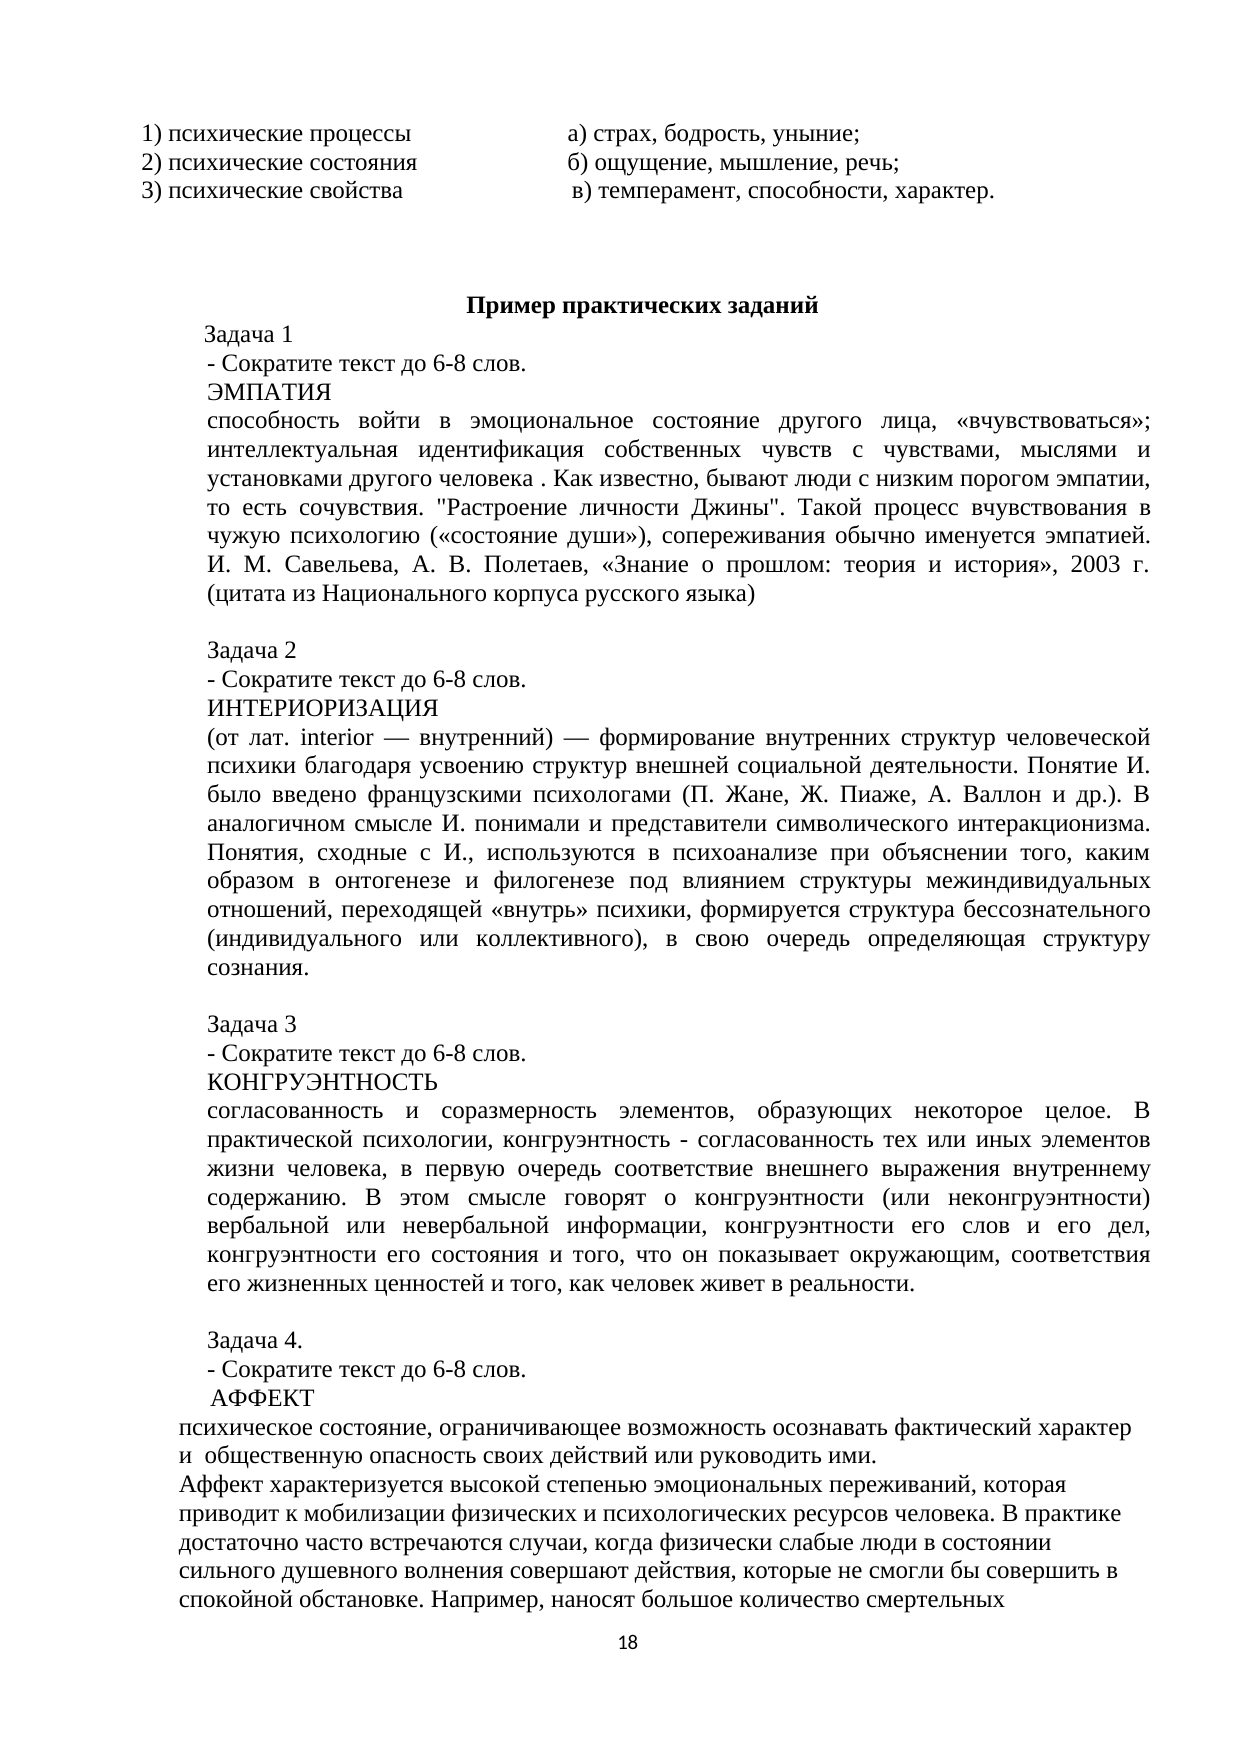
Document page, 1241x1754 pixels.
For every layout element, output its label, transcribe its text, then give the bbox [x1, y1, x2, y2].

text - Сократите текст до 6-8 слов. [207, 664, 1152, 693]
text приводит к мобилизации физических и психологических ресурсов человека. В практике [103, 1498, 1152, 1527]
text - Сократите текст до 6-8 слов. [207, 1354, 1152, 1383]
text Пример практических заданий [103, 291, 1181, 319]
text спокойной обстановке. Например, наносят большое количество смертельных [103, 1584, 1152, 1613]
text ИНТЕРИОРИЗАЦИЯ [207, 693, 1152, 722]
text Задача 2 [207, 636, 1152, 664]
text (от лат. interior — внутренний) — формирование внутренних структур человеческой психики благодаря усвоению структур внешней социальной деятельности. Понятие И. было введено французскими психологами (П. Жане, Ж. Пиаже, А. Валлон и др.). В аналогичном смысле И. понимали и представители символического интеракционизма. Понятия, сходные с И., используются в психоанализе при объяснении того, каким образом в онтогенезе и филогенезе под влиянием структуры межиндивидуальных отношений, переходящей «внутрь» психики, формируется структура бессознательного (индивидуального или коллективного), в свою очередь определяющая структуру сознания. [207, 722, 1152, 981]
text 1) психические процессы а) страх, бодрость, уныние; [141, 118, 1152, 147]
text Задача 1 [160, 319, 1152, 348]
text согласованность и соразмерность элементов, образующих некоторое целое. В практической психологии, конгруэнтность - согласованность тех или иных элементов жизни человека, в первую очередь соответствие внешнего выражения внутреннему содержанию. В этом смысле говорят о конгруэнтности (или неконгруэнтности) вербальной или невербальной информации, конгруэнтности его слов и его дел, конгруэнтности его состояния и того, что он показывает окружающим, соответствия его жизненных ценностей и того, как человек живет в реальности. [207, 1096, 1152, 1297]
text 2) психические состояния б) ощущение, мышление, речь; [141, 147, 1152, 176]
text психическое состояние, ограничивающее возможность осознавать фактический характер [103, 1412, 1152, 1441]
text Задача 4. [207, 1326, 1152, 1354]
text - Сократите текст до 6-8 слов. [207, 348, 1152, 377]
text КОНГРУЭНТНОСТЬ [207, 1067, 1152, 1096]
text и общественную опасность своих действий или руководить ими. [103, 1441, 1152, 1469]
text способность войти в эмоциональное состояние другого лица, «вчувствоваться»; интеллектуальная идентификация собственных чувств с чувствами, мыслями и установками другого человека . Как известно, бывают люди с низким порогом эмпатии, то есть сочувствия. "Растроение личности Джины". Такой процесс вчувствования в чужую психологию («состояние души»), сопереживания обычно именуется эмпатией. И. М. Савельева, А. В. Полетаев, «Знание о прошлом: теория и история», 2003 г. (цитата из Национального корпуса русского языка) [207, 406, 1152, 607]
text АФФЕКТ [103, 1383, 1152, 1412]
text Задача 3 [207, 1009, 1152, 1038]
text - Сократите текст до 6-8 слов. [207, 1038, 1152, 1067]
text достаточно часто встречаются случаи, когда физически слабые люди в состоянии [103, 1527, 1152, 1556]
text сильного душевного волнения совершают действия, которые не смогли бы совершить в [103, 1556, 1152, 1584]
text Аффект характеризуется высокой степенью эмоциональных переживаний, которая [103, 1469, 1152, 1498]
text 3) психические свойства в) темперамент, способности, характер. [141, 176, 1152, 204]
text ЭМПАТИЯ [207, 377, 1152, 406]
